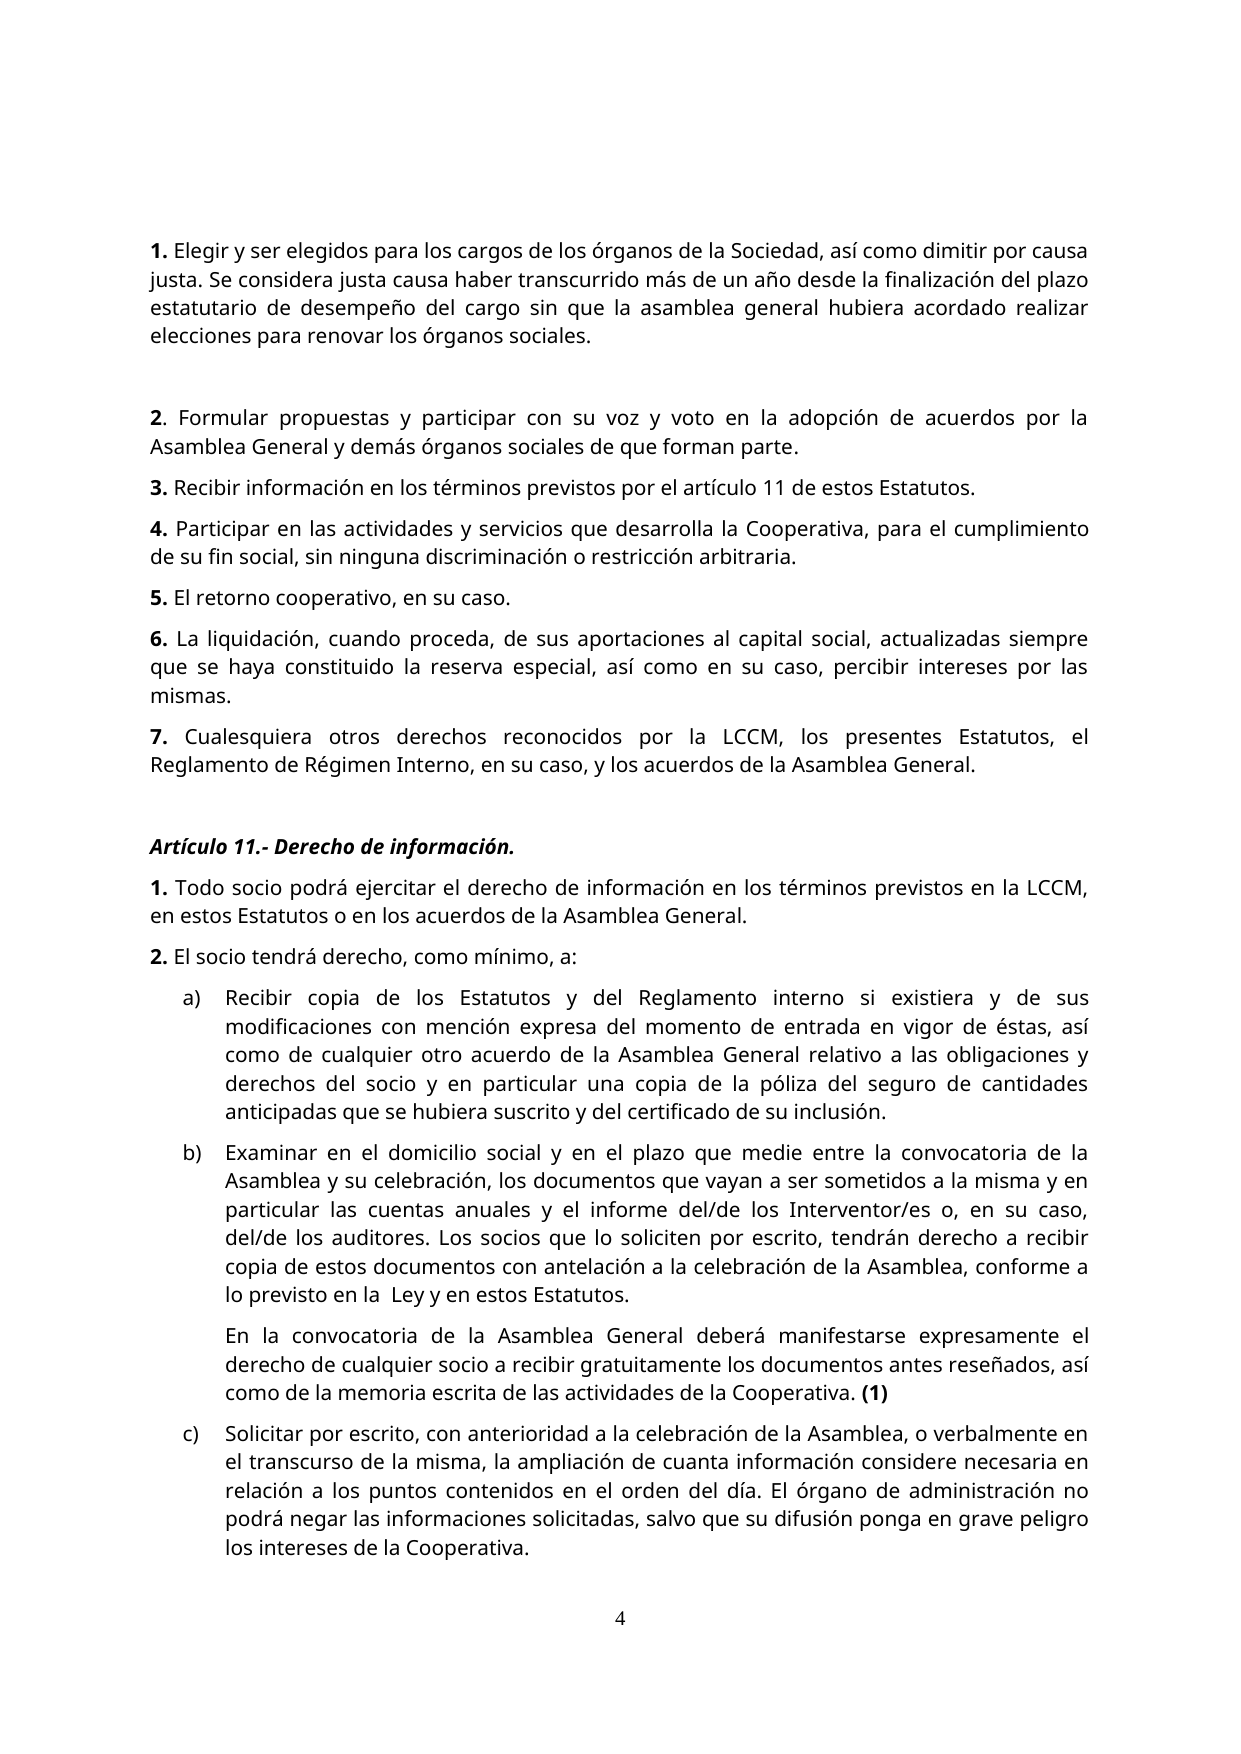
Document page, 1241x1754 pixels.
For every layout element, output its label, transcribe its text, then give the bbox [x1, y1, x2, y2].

text c) Solicitar por escrito, con anterioridad a la celebración de la Asamblea, o verbalmente en el transcurso de la misma, la ampliación de cuanta información considere necesaria en relación a los puntos contenidos en el orden del día. El órgano de administración no podrá negar las informaciones solicitadas, salvo que su difusión ponga en grave peligro los intereses de la Cooperativa. [182, 1419, 1090, 1561]
text 2. El socio tendrá derecho, como mínimo, a: [150, 942, 1090, 971]
text 1. Elegir y ser elegidos para los cargos de los órganos de la Sociedad, así como dimitir por causa justa. Se considera justa causa haber transcurrido más de un año desde la finalización del plazo estatutario de desempeño del cargo sin que la asamblea general hubiera acordado realizar elecciones para renovar los órganos sociales. [150, 236, 1090, 350]
text 7. Cualesquiera otros derechos reconocidos por la LCCM, los presentes Estatutos, el Reglamento de Régimen Interno, en su caso, y los acuerdos de la Asamblea General. [150, 722, 1090, 779]
text b) Examinar en el domicilio social y en el plazo que medie entre la convocatoria de la Asamblea y su celebración, los documentos que vayan a ser sometidos a la misma y en particular las cuentas anuales y el informe del/de los Interventor/es o, en su caso, del/de los auditores. Los socios que lo soliciten por escrito, tendrán derecho a recibir copia de estos documentos con antelación a la celebración de la Asamblea, conforme a lo previsto en la Ley y en estos Estatutos. [182, 1138, 1090, 1309]
text En la convocatoria de la Asamblea General deberá manifestarse expresamente el derecho de cualquier socio a recibir gratuitamente los documentos antes reseñados, así como de la memoria escrita de las actividades de la Cooperativa. (1) [225, 1321, 1090, 1407]
text 2. Formular propuestas y participar con su voz y voto en la adopción de acuerdos por la Asamblea General y demás órganos sociales de que forman parte. [150, 403, 1090, 460]
text 3. Recibir información en los términos previstos por el artículo 11 de estos Estatutos. [150, 473, 1090, 501]
text Artículo 11.- Derecho de información. [150, 832, 1090, 861]
text 5. El retorno cooperativo, en su caso. [150, 583, 1090, 612]
text 6. La liquidación, cuando proceda, de sus aportaciones al capital social, actualizadas siempre que se haya constituido la reserva especial, así como en su caso, percibir intereses por las mismas. [150, 624, 1090, 709]
text 1. Todo socio podrá ejercitar el derecho de información en los términos previstos en la LCCM, en estos Estatutos o en los acuerdos de la Asamblea General. [150, 873, 1090, 930]
text 4. Participar en las actividades y servicios que desarrolla la Cooperativa, para el cumplimiento de su fin social, sin ninguna discriminación o restricción arbitraria. [150, 514, 1090, 571]
text a) Recibir copia de los Estatutos y del Reglamento interno si existiera y de sus modificaciones con mención expresa del momento de entrada en vigor de éstas, así como de cualquier otro acuerdo de relativo a las obligaciones y derechos del socio y en particular una copia de la póliza del seguro de cantidades anticipadas que se hubiera suscrito y del certificado de su inclusión. [182, 983, 1090, 1126]
